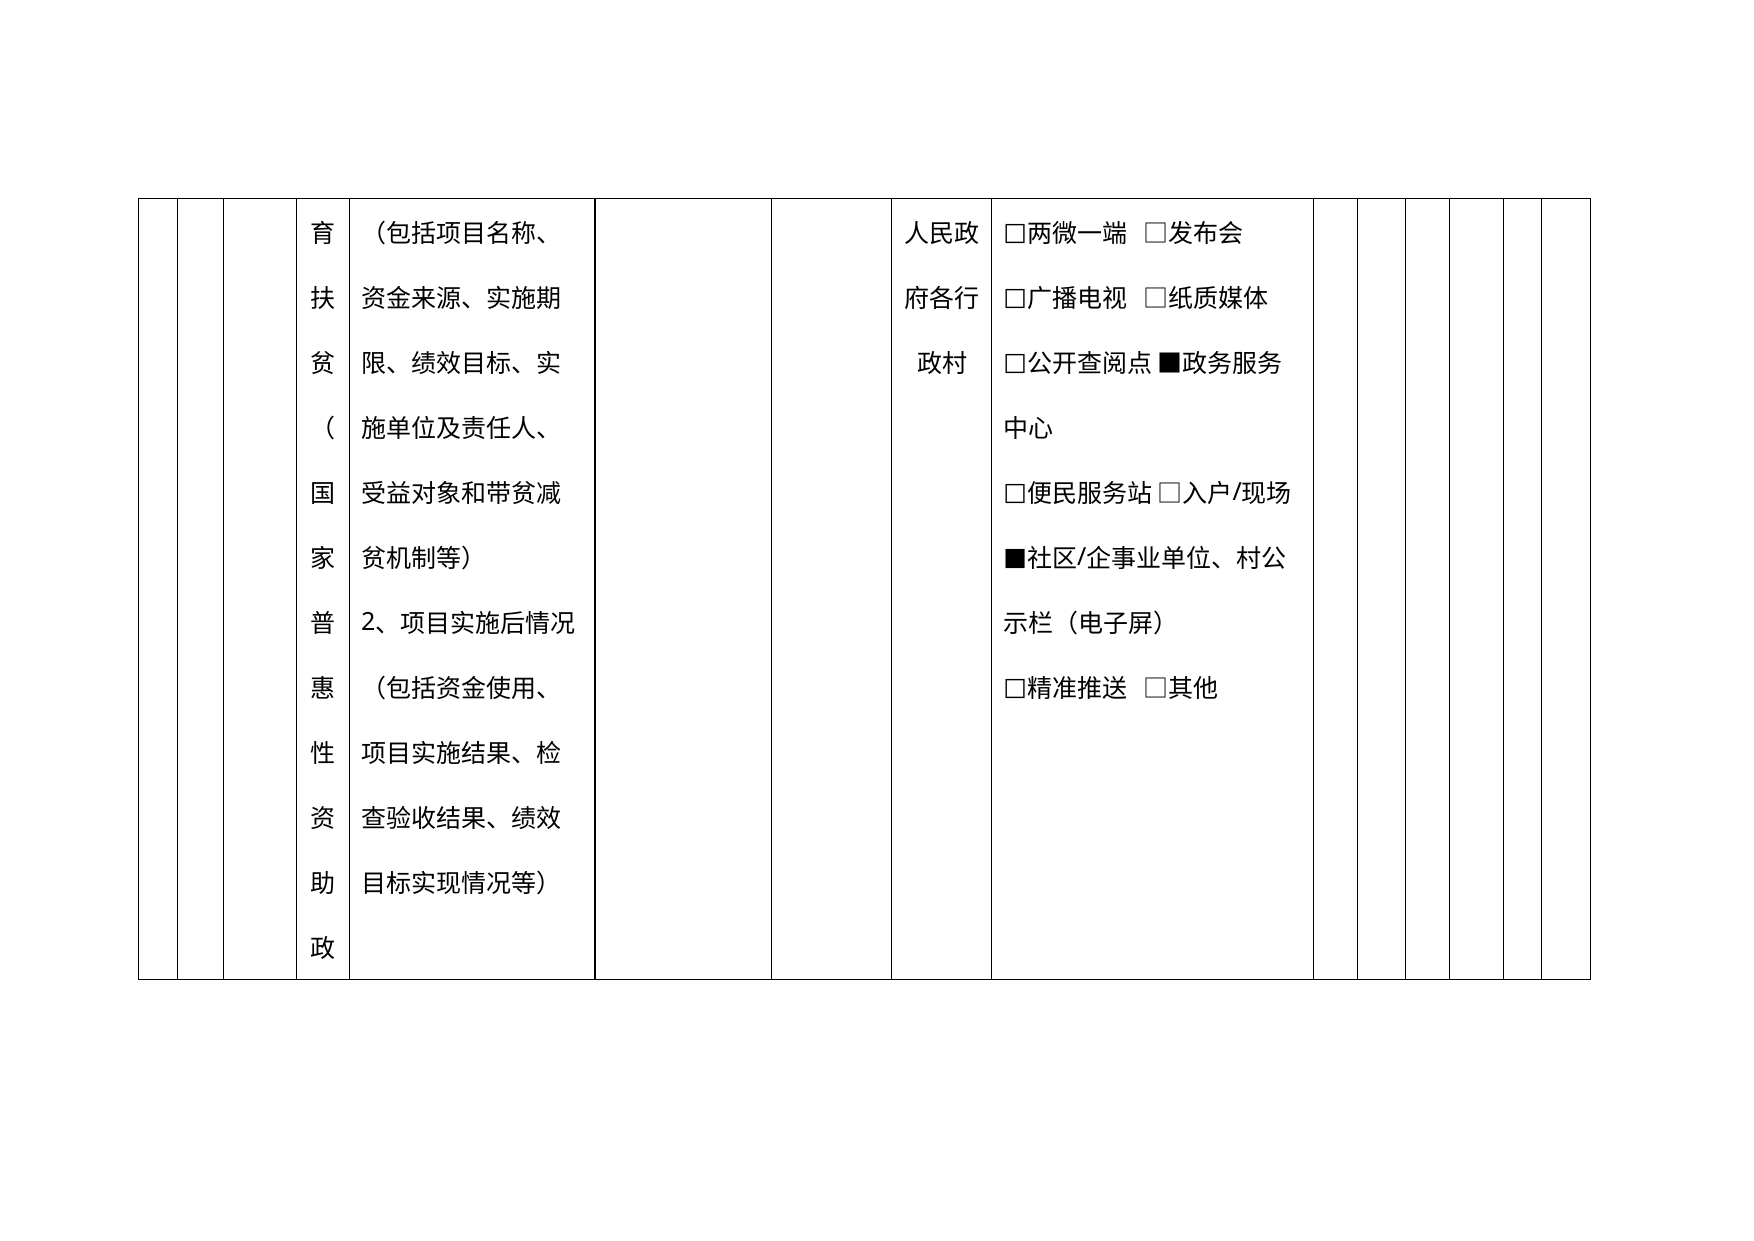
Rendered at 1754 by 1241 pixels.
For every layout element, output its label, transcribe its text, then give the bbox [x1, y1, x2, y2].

table_cell 铜鼎镇人民政府各行政村 [892, 199, 991, 979]
table_cell √ [1406, 199, 1449, 979]
table_cell √ [1314, 199, 1357, 979]
table_cell 教育扶贫（国家普惠性资助政策）项目 [297, 199, 349, 979]
table_cell [1450, 199, 1503, 979]
table_cell √ [1542, 199, 1590, 979]
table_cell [992, 199, 1313, 979]
table_cell [1358, 199, 1405, 979]
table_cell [350, 199, 594, 979]
table_cell √ [1504, 199, 1541, 979]
